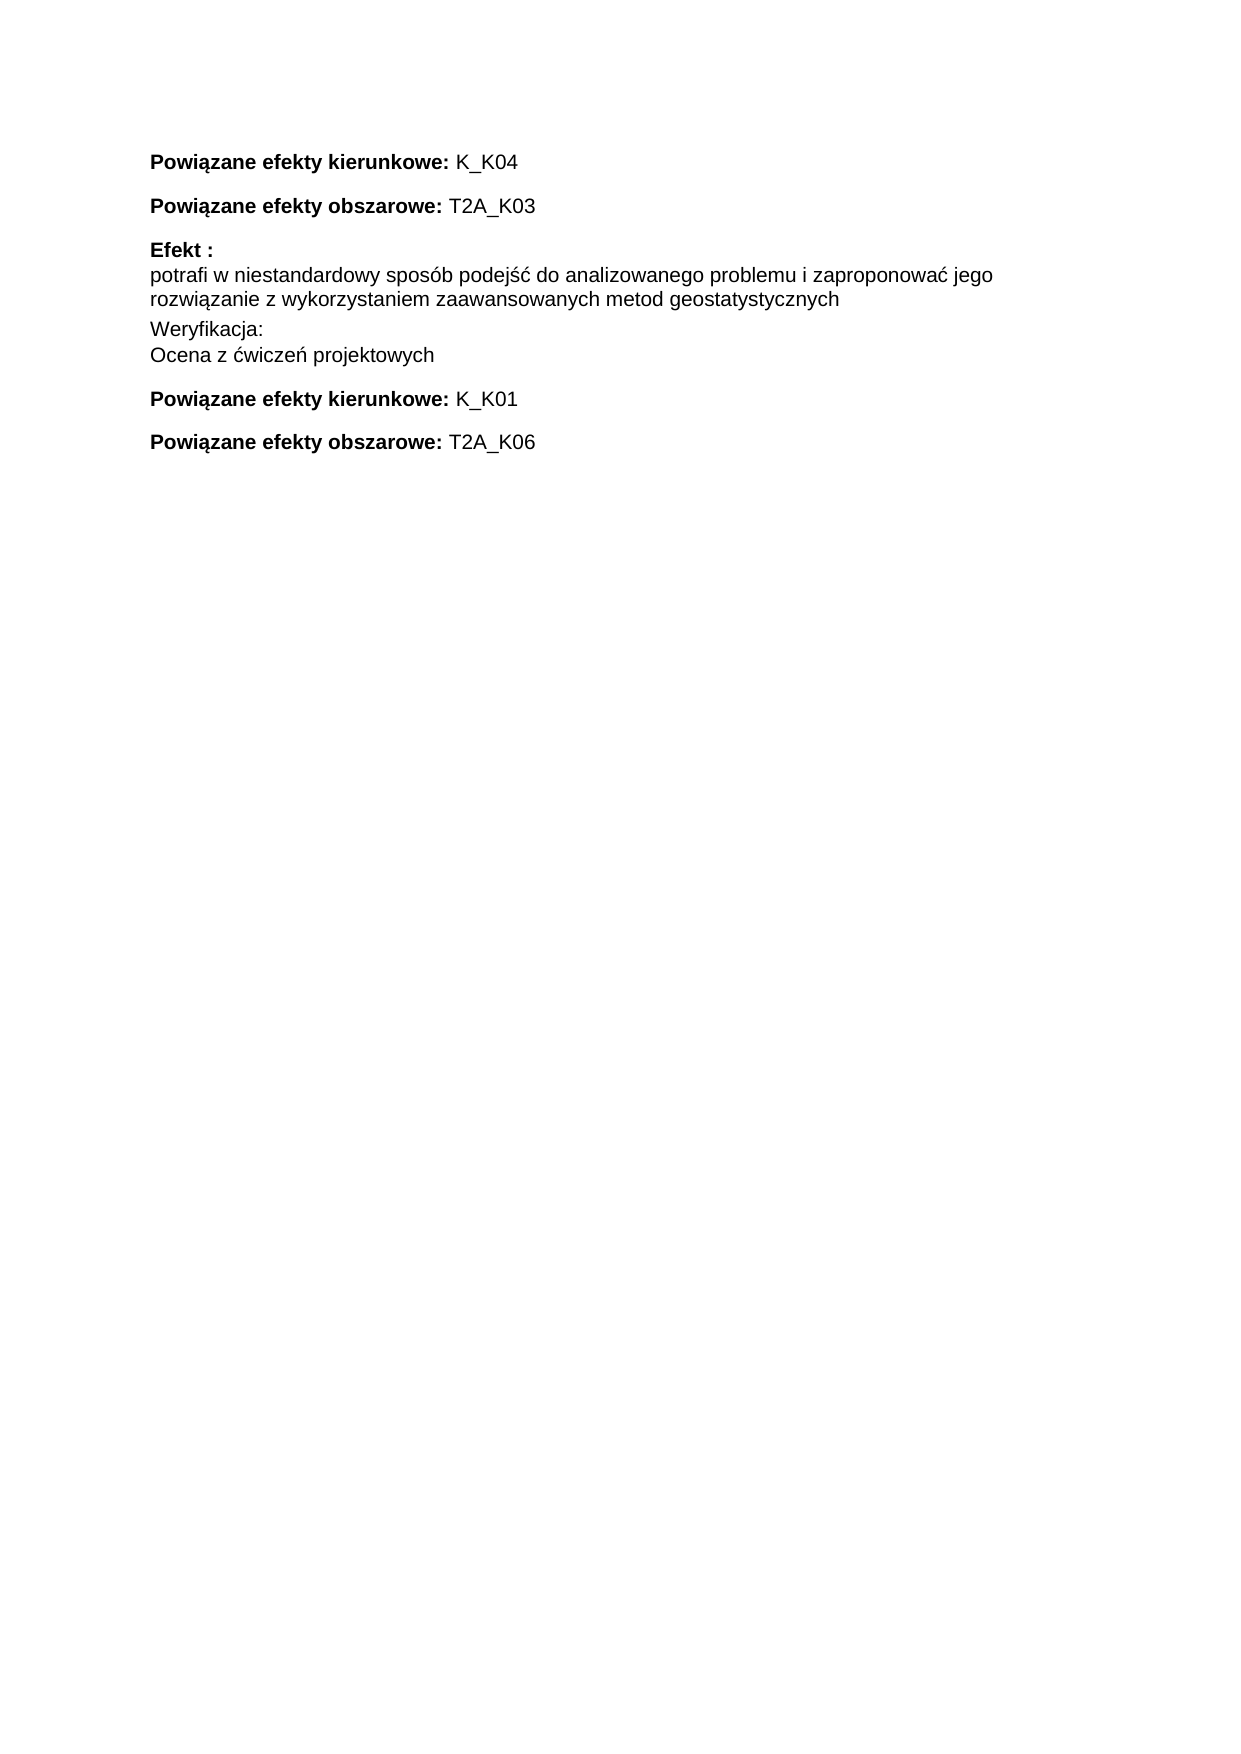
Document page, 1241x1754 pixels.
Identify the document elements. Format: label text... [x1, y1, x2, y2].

text Powiązane efekty obszarowe: T2A_K03 [150, 194, 1090, 218]
text Powiązane efekty obszarowe: T2A_K06 [150, 430, 1090, 454]
text Powiązane efekty kierunkowe: K_K01 [150, 386, 1090, 410]
text Weryfikacja: [150, 317, 1090, 341]
text Ocena z ćwiczeń projektowych [150, 343, 1090, 367]
text potrafi w niestandardowy sposób podejść do analizowanego problemu i zaproponować jego rozwiązanie z wykorzystaniem zaawansowanych metod geostatystycznych [150, 262, 1090, 310]
text Powiązane efekty kierunkowe: K_K04 [150, 150, 1090, 174]
text Efekt : [150, 237, 1090, 261]
